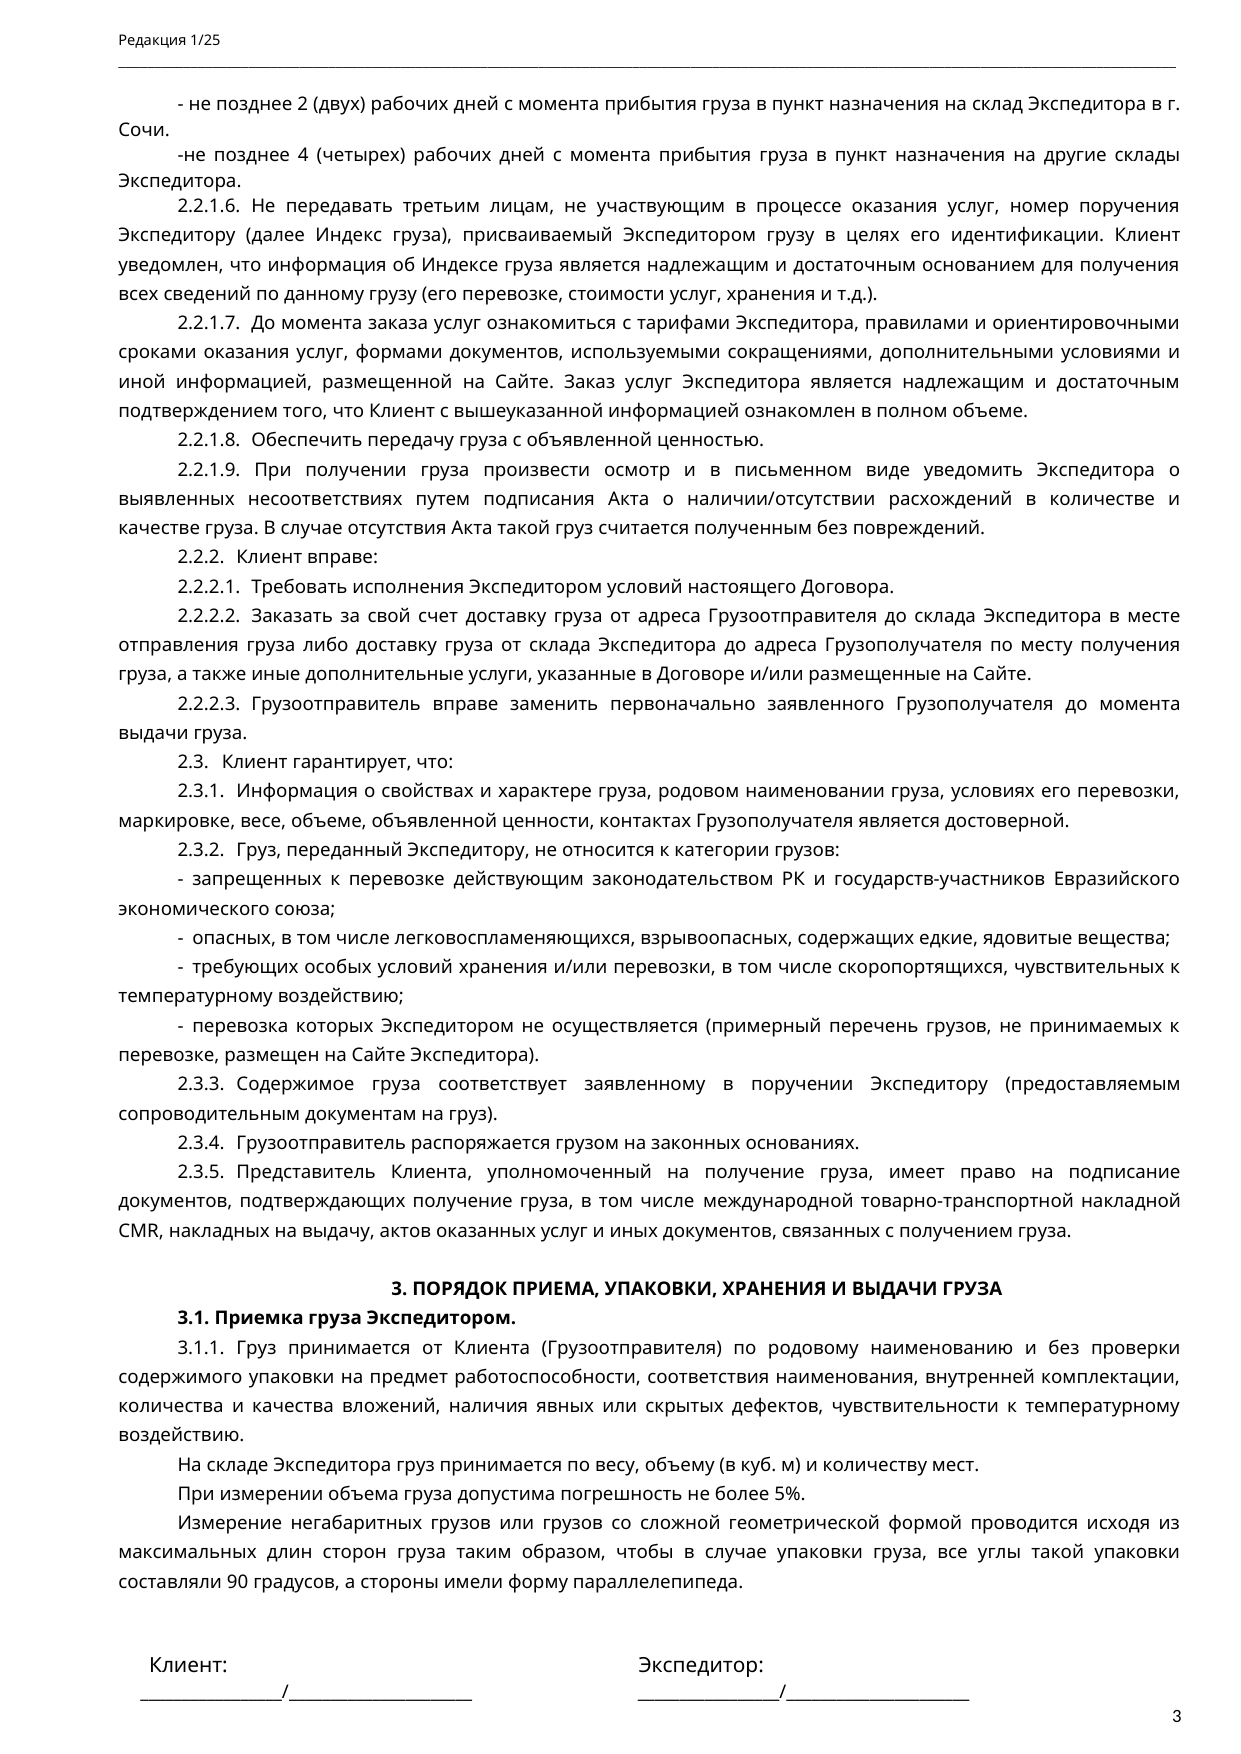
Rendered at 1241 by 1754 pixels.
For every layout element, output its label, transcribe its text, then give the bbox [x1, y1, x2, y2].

text - не позднее 2 (двух) рабочих дней с момента прибытия груза в пункт назначения на склад Экспедитора в г. Сочи. [118, 90, 1181, 141]
text 2.2.1.6. Не передавать третьим лицам, не участвующим в процессе оказания услуг, номер поручения Экспедитору (далее Индекс груза), присваиваемый Экспедитором грузу в целях его идентификации. Клиент уведомлен, что информация об Индексе груза является надлежащим и достаточным основанием для получения всех сведений по данному грузу (его перевозке, стоимости услуг, хранения и т.д.). [118, 192, 1181, 306]
text 2.2.1.9. При получении груза произвести осмотр и в письменном виде уведомить Экспедитора о выявленных несоответствиях путем подписания Акта о наличии/отсутствии расхождений в количестве и качестве груза. В случае отсутствия Акта такой груз считается полученным без повреждений. [118, 456, 1181, 540]
text 2.2.1.7. До момента заказа услуг ознакомиться с тарифами Экспедитора, правилами и ориентировочными сроками оказания услуг, формами документов, используемыми сокращениями, дополнительными условиями и иной информацией, размещенной на Сайте. Заказ услуг Экспедитора является надлежащим и достаточным подтверждением того, что Клиент с вышеуказанной информацией ознакомлен в полном объеме. [118, 309, 1181, 423]
text - перевозка которых Экспедитором не осуществляется (примерный перечень грузов, не принимаемых к перевозке, размещен на Сайте Экспедитора). [118, 1012, 1181, 1067]
text 3.1.1. Груз принимается от Клиента (Грузоотправителя) по родовому наименованию и без проверки содержимого упаковки на предмет работоспособности, соответствия наименования, внутренней комплектации, количества и качества вложений, наличия явных или скрытых дефектов, чувствительности к температурному воздействию. [118, 1334, 1181, 1447]
text 2.2.1.8. Обеспечить передачу груза с объявленной ценностью. [118, 427, 1181, 452]
text - требующих особых условий хранения и/или перевозки, в том числе скоропортящихся, чувствительных к температурному воздействию; [118, 953, 1181, 1008]
text 3. ПОРЯДОК ПРИЕМА, УПАКОВКИ, ХРАНЕНИЯ И ВЫДАЧИ ГРУЗА [118, 1275, 1181, 1301]
text Измерение негабаритных грузов или грузов со сложной геометрической формой проводится исходя из максимальных длин сторон груза таким образом, чтобы в случае упаковки груза, все углы такой упаковки составляли 90 градусов, а стороны имели форму параллелепипеда. [118, 1509, 1181, 1594]
text 2.3.5. Представитель Клиента, уполномоченный на получение груза, имеет право на подписание документов, подтверждающих получение груза, в том числе международной товарно-транспортной накладной CMR, накладных на выдачу, актов оказанных услуг и иных документов, связанных с получением груза. [118, 1158, 1181, 1242]
text - опасных, в том числе легковоспламеняющихся, взрывоопасных, содержащих едкие, ядовитые вещества; [118, 924, 1181, 950]
text 2.3.2. Груз, переданный Экспедитору, не относится к категории грузов: [118, 836, 1181, 862]
text 3.1. Приемка груза Экспедитором. [118, 1305, 1181, 1330]
text 2.2.2.3. Грузоотправитель вправе заменить первоначально заявленного Грузополучателя до момента выдачи груза. [118, 690, 1181, 745]
text 2.3.1. Информация о свойствах и характере груза, родовом наименовании груза, условиях его перевозки, маркировке, весе, объеме, объявленной ценности, контактах Грузополучателя является достоверной. [118, 778, 1181, 833]
text 2.3.3. Содержимое груза соответствует заявленному в поручении Экспедитору (предоставляемым сопроводительным документам на груз). [118, 1071, 1181, 1125]
text На складе Экспедитора груз принимается по весу, объему (в куб. м) и количеству мест. [118, 1451, 1181, 1477]
text 2.2.2.1. Требовать исполнения Экспедитором условий настоящего Договора. [118, 573, 1181, 598]
text -не позднее 4 (четырех) рабочих дней с момента прибытия груза в пункт назначения на другие склады Экспедитора. [118, 141, 1181, 192]
text 2.3.4. Грузоотправитель распоряжается грузом на законных основаниях. [118, 1129, 1181, 1154]
text При измерении объема груза допустима погрешность не более 5%. [118, 1480, 1181, 1506]
text 2.2.2.2. Заказать за свой счет доставку груза от адреса Грузоотправителя до склада Экспедитора в месте отправления груза либо доставку груза от склада Экспедитора до адреса Грузополучателя по месту получения груза, а также иные дополнительные услуги, указанные в Договоре и/или размещенные на Сайте. [118, 602, 1181, 686]
text 2.3. Клиент гарантирует, что: [118, 748, 1181, 774]
text 2.2.2. Клиент вправе: [118, 544, 1181, 569]
text - запрещенных к перевозке действующим законодательством РК и государств-участников Евразийского экономического союза; [118, 866, 1181, 920]
